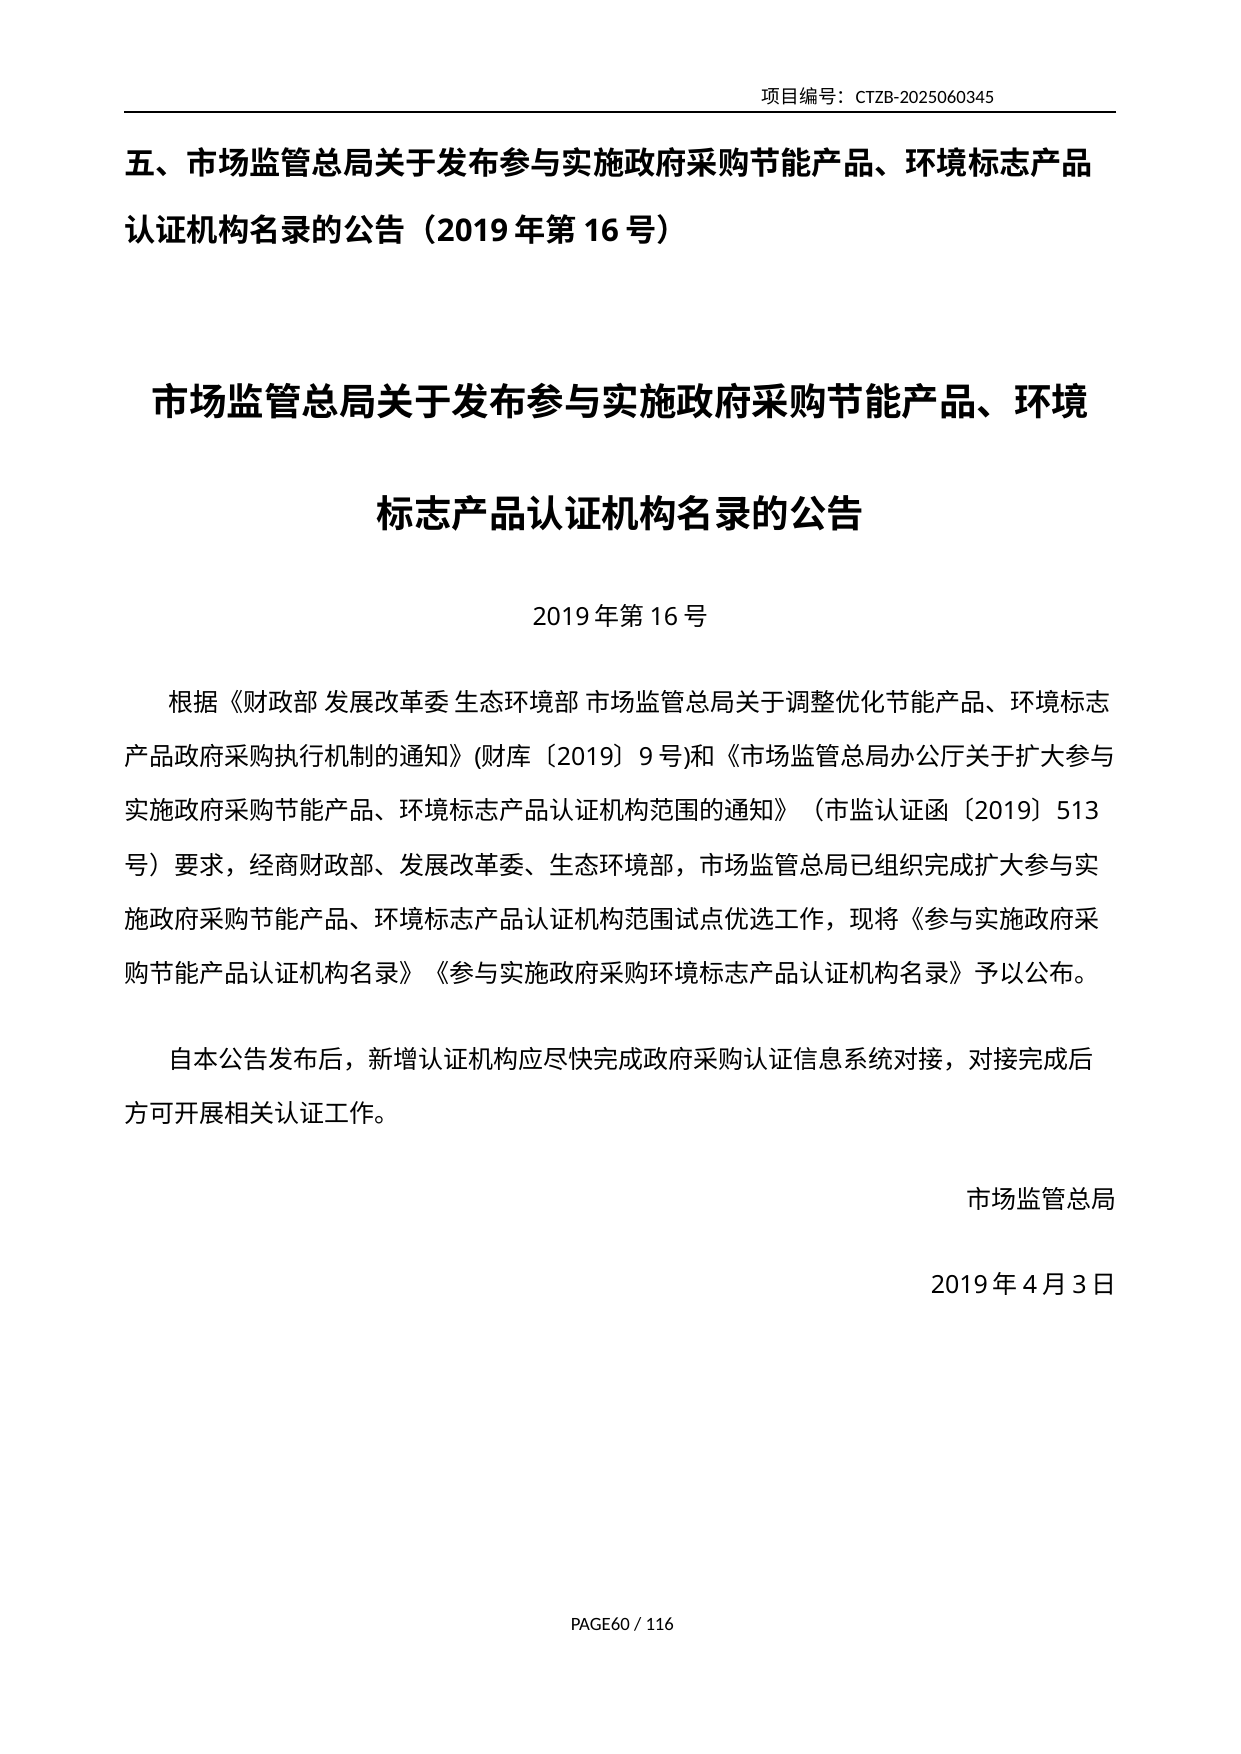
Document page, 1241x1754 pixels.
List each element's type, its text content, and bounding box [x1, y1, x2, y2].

text 2019年4月3日 [124, 1265, 1116, 1301]
text 标志产品认证机构名录的公告 [124, 484, 1116, 538]
text 2019年第16号 [124, 596, 1116, 633]
text 五、市场监管总局关于发布参与实施政府采购节能产品、环境标志产品认证机构名录的公告（2019年第16号） [124, 138, 1116, 251]
text 市场监管总局关于发布参与实施政府采购节能产品、环境 [124, 371, 1116, 426]
text 市场监管总局 [124, 1179, 1116, 1216]
text 自本公告发布后，新增认证机构应尽快完成政府采购认证信息系统对接，对接完成后方可开展相关认证工作。 [124, 1039, 1116, 1130]
text 根据《财政部 发展改革委 生态环境部 市场监管总局关于调整优化节能产品、环境标志产品政府采购执行机制的通知》(财库〔2019〕9号)和《市场监管总局办公厅关于扩大参与实施政府采购节能产品、环境标志产品认证机构范围的通知》（市监认证函〔2019〕513号）要求，经商财政部、发展改革委、生态环境部，市场监管总局已组织完成扩大参与实施政府采购节能产品、环境标志产品认证机构范围试点优选工作，现将《参与实施政府采购节能产品认证机构名录》《参与实施政府采购环境标志产品认证机构名录》予以公布。 [124, 682, 1116, 990]
